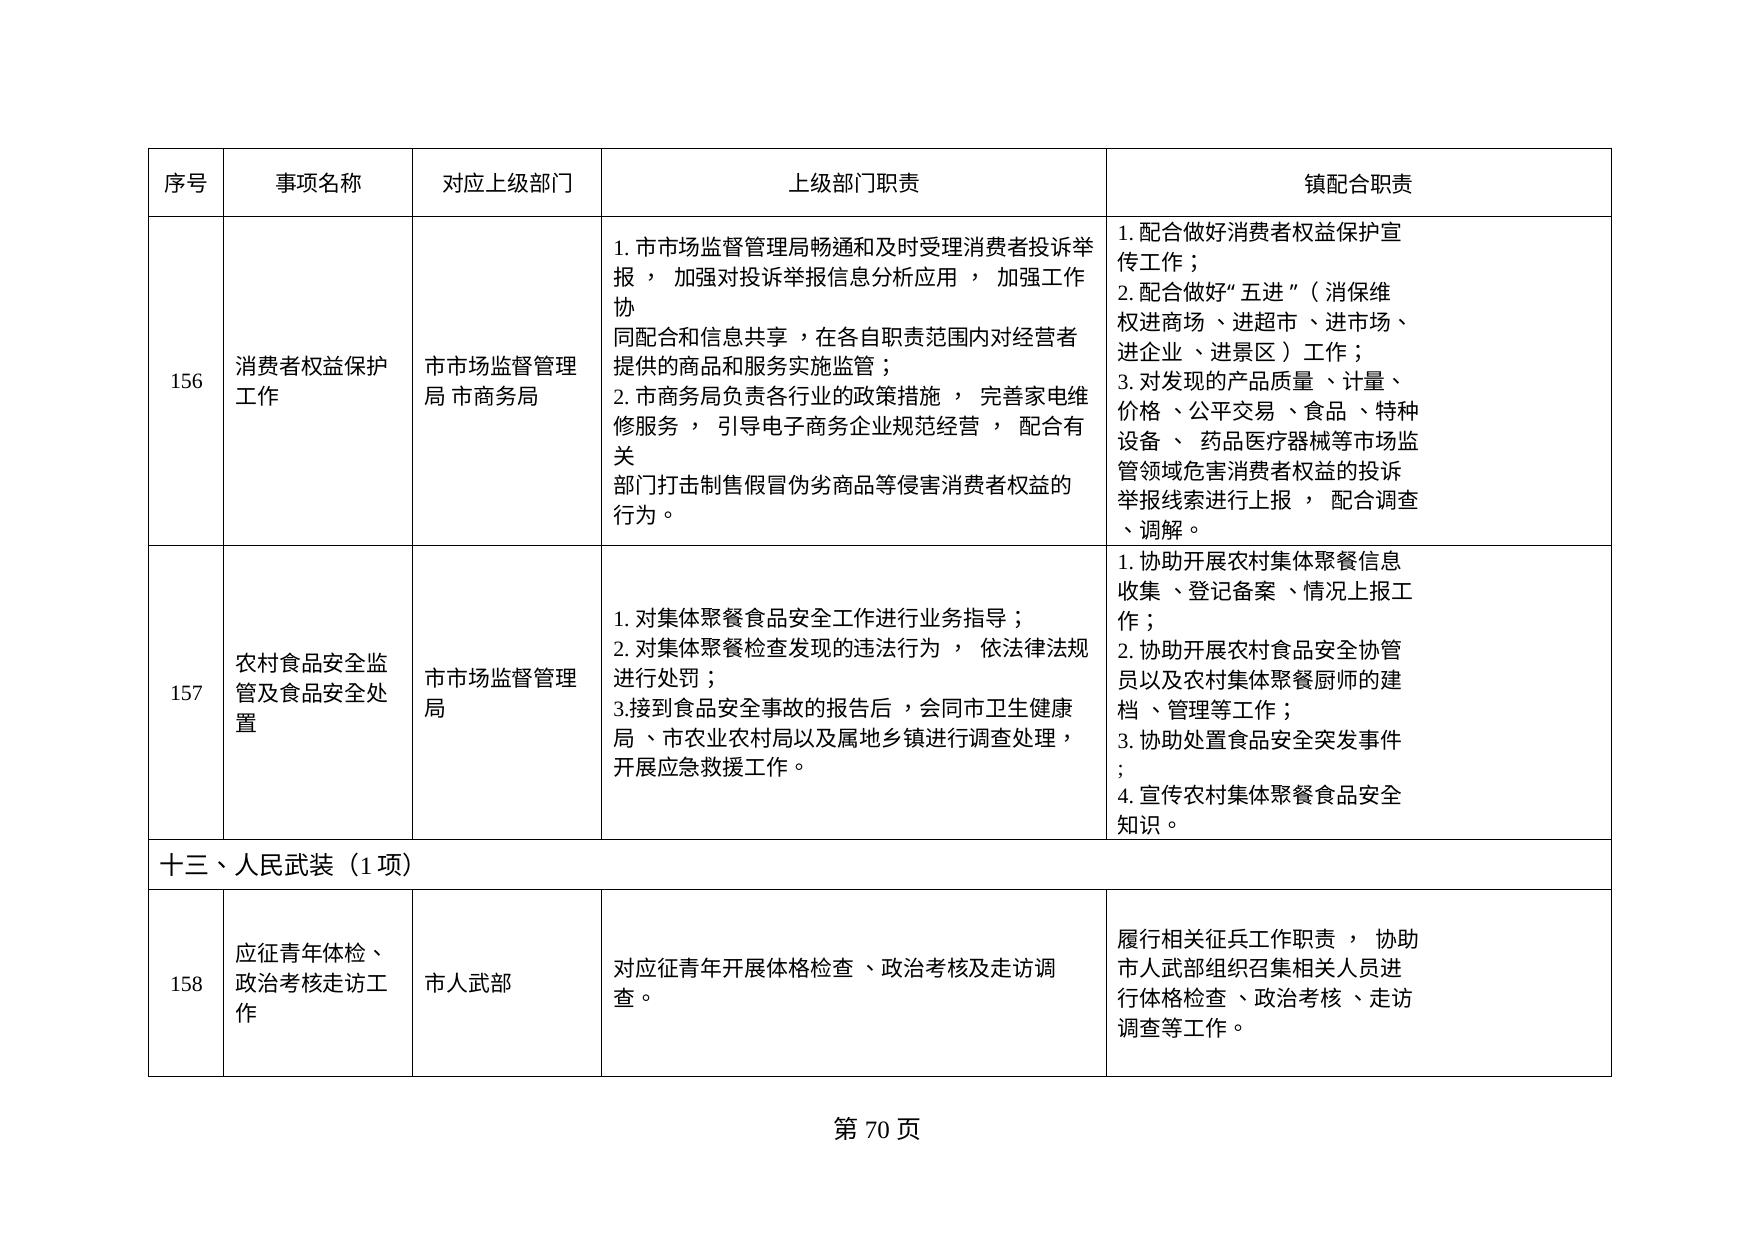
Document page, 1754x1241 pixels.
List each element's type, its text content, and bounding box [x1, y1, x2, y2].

table_cell 农村食品安全监管及食品安全处置 [224, 546, 412, 839]
table_header 对应上级部门 [413, 149, 601, 216]
table_cell 1. 对集体聚餐食品安全工作进行业务指导； 2. 对集体聚餐检查发现的违法行为 ， 依法律法规 进行处罚； 3.接到食品安全事故的报告后 ，会同市卫生健康 局 、市农业农村局以及属地乡镇进行调查处理， 开展应急救援工作。 [602, 546, 1106, 839]
table_cell 市市场监督管理局 市商务局 [413, 217, 601, 545]
table_header 上级部门职责 [602, 149, 1106, 216]
table_cell 对应征青年开展体格检查 、政治考核及走访调查。 [602, 890, 1106, 1076]
table_cell 1. 市市场监督管理局畅通和及时受理消费者投诉举 报 ， 加强对投诉举报信息分析应用 ， 加强工作协 同配合和信息共享 ，在各自职责范围内对经营者 提供的商品和服务实施监管； 2. 市商务局负责各行业的政策措施 ， 完善家电维 修服务 ， 引导电子商务企业规范经营 ， 配合有关 部门打击制售假冒伪劣商品等侵害消费者权益的 行为。 [602, 217, 1106, 545]
table_header 事项名称 [224, 149, 412, 216]
table_cell 市人武部 [413, 890, 601, 1076]
table_cell 158 [149, 890, 223, 1076]
table_cell 履行相关征兵工作职责 ， 协助 市人武部组织召集相关人员进 行体格检查 、政治考核 、走访 调查等工作。 [1107, 890, 1611, 1076]
table_header 镇配合职责 [1107, 149, 1611, 216]
table_cell 156 [149, 217, 223, 545]
table_cell 1. 协助开展农村集体聚餐信息 收集 、登记备案 、情况上报工 作； 2. 协助开展农村食品安全协管 员以及农村集体聚餐厨师的建 档 、管理等工作； 3. 协助处置食品安全突发事件 ; 4. 宣传农村集体聚餐食品安全 知识。 [1107, 546, 1611, 839]
table_cell 十三、人民武装（1项） [149, 840, 1611, 889]
table_cell 消费者权益保护工作 [224, 217, 412, 545]
table_cell 1. 配合做好消费者权益保护宣 传工作； 2. 配合做好“ 五进 ”（ 消保维 权进商场 、进超市 、进市场、 进企业 、进景区 ）工作； 3. 对发现的产品质量 、计量、 价格 、公平交易 、食品 、特种 设备 、 药品医疗器械等市场监 管领域危害消费者权益的投诉 举报线索进行上报 ， 配合调查 、调解。 [1107, 217, 1611, 545]
table_cell 市市场监督管理局 [413, 546, 601, 839]
table_cell 157 [149, 546, 223, 839]
table_cell 应征青年体检、 政治考核走访工 作 [224, 890, 412, 1076]
table_header 序号 [149, 149, 223, 216]
